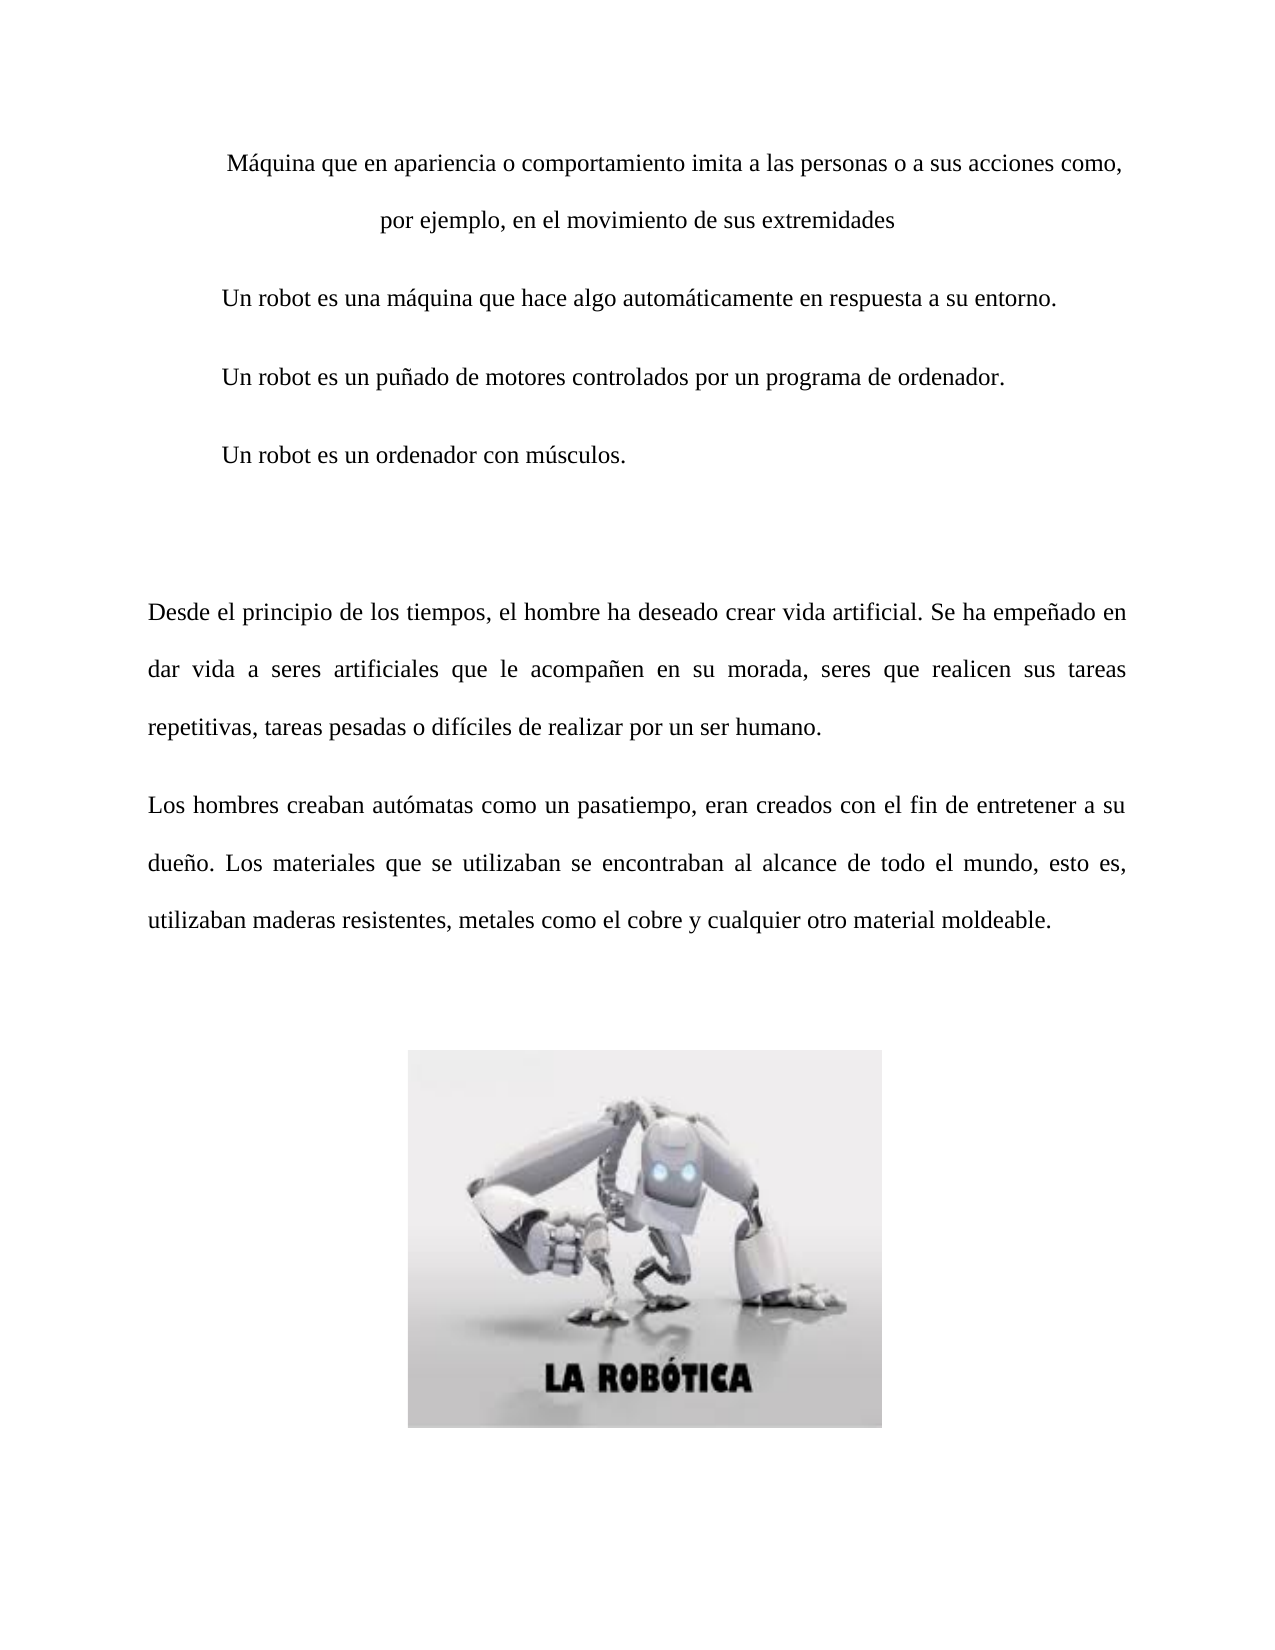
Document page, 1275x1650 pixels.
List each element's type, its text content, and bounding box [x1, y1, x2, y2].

text  Un robot es una máquina que hace algo automáticamente en respuesta a su entorno. [148, 283, 1127, 312]
text  Un robot es un puñado de motores controlados por un programa de ordenador. [148, 362, 1127, 391]
text  Un robot es un ordenador con músculos. [148, 440, 1127, 469]
text  Máquina que en apariencia o comportamiento imita a las personas o a sus acciones como, por ejemplo, en el movimiento de sus extremidades [148, 148, 1127, 234]
text Los hombres creaban autómatas como un pasatiempo, eran creados con el fin de entretener a su dueño. Los materiales que se utilizaban se encontraban al alcance de todo el mundo, esto es, utilizaban maderas resistentes, metales como el cobre y cualquier otro material moldeable. [148, 790, 1127, 934]
picture [407, 1050, 882, 1428]
text Desde el principio de los tiempos, el hombre ha deseado crear vida artificial. Se ha empeñado en dar vida a seres artificiales que le acompañen en su morada, seres que realicen sus tareas repetitivas, tareas pesadas o difíciles de realizar por un ser humano. [148, 597, 1127, 741]
